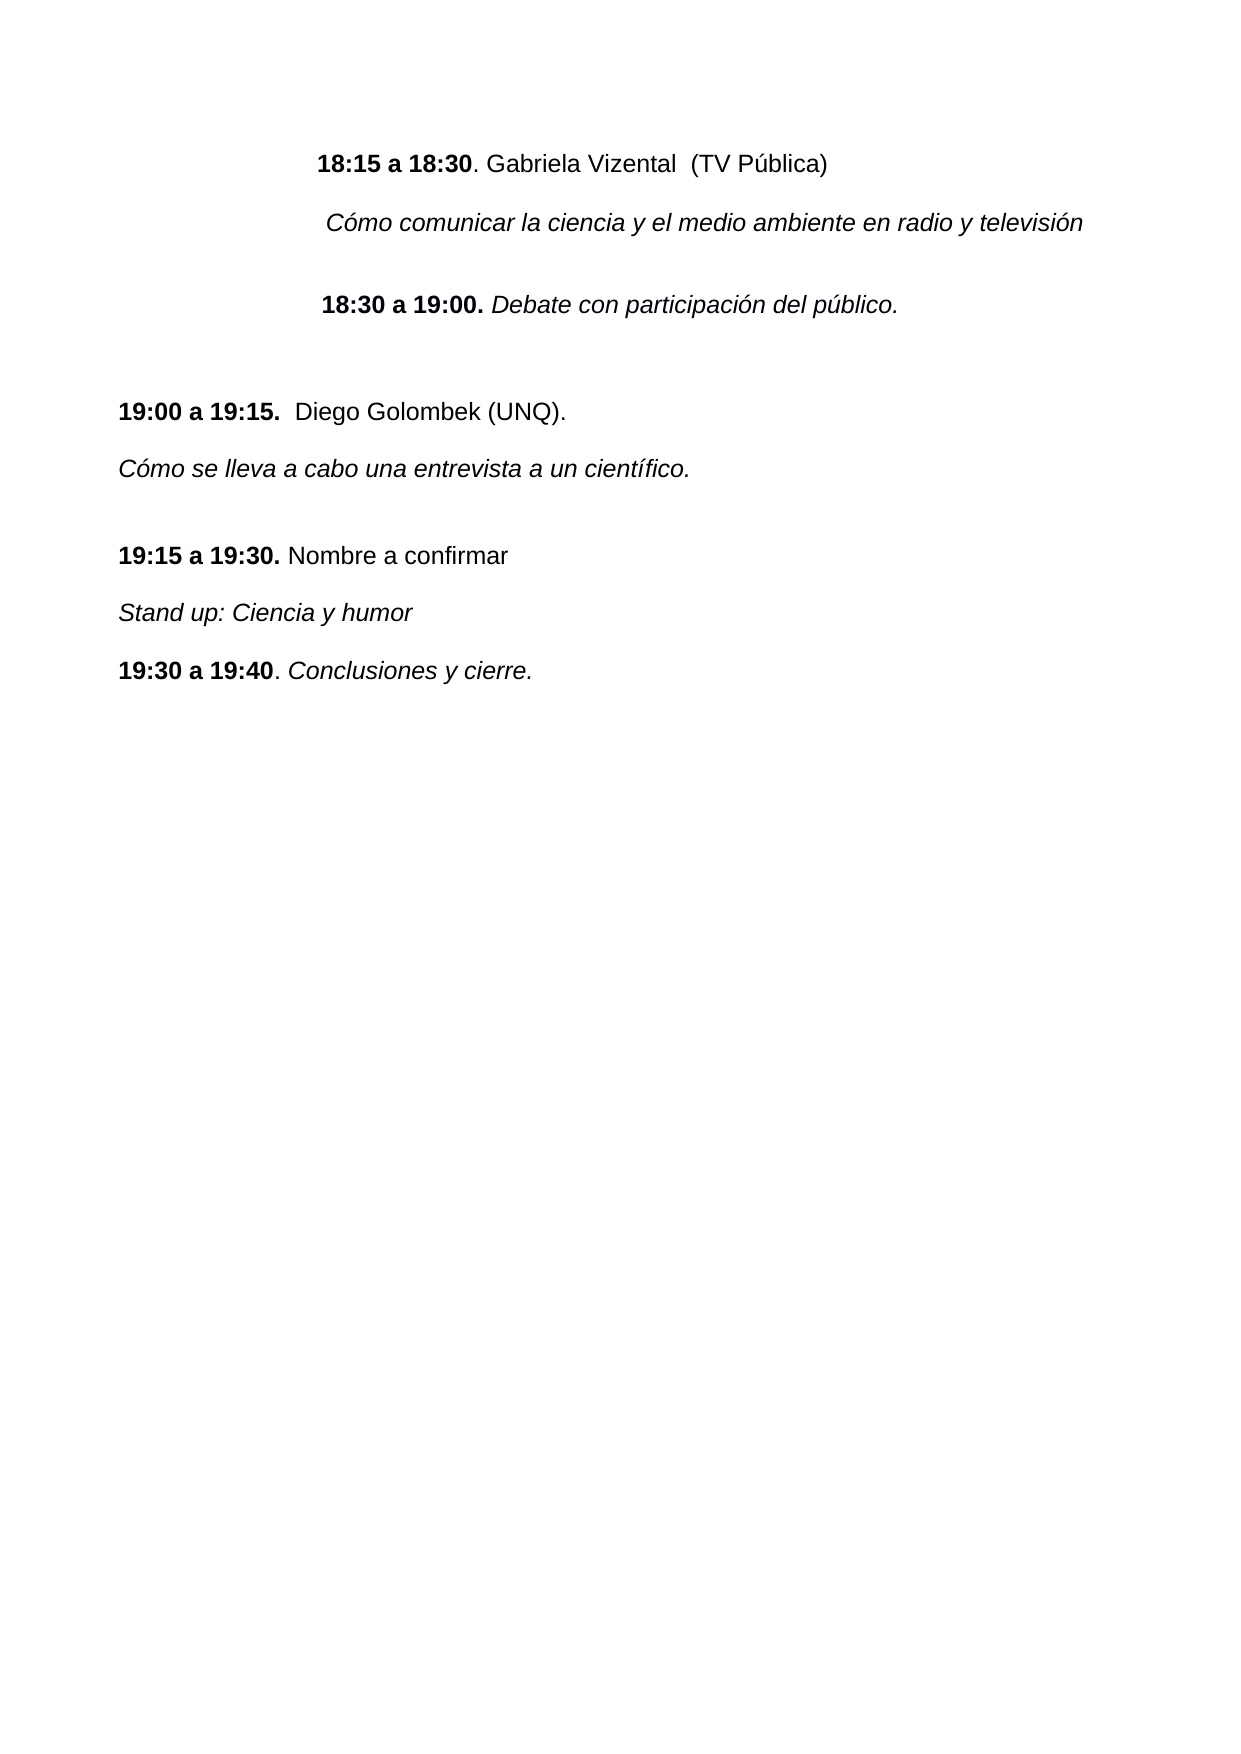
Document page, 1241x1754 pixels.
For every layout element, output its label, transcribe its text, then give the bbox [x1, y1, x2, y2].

text 18:30 a 19:00. Debate con participación del público. [118, 290, 1122, 319]
text 19:00 a 19:15. Diego Golombek (UNQ). [118, 397, 1122, 426]
text Cómo comunicar la ciencia y el medio ambiente en radio y televisión [118, 207, 1122, 236]
text Cómo se lleva a cabo una entrevista a un científico. [118, 454, 1122, 483]
text 19:15 a 19:30. Nombre a confirmar [118, 541, 1122, 569]
text Stand up: Ciencia y humor [118, 598, 1122, 627]
text 19:30 a 19:40. Conclusiones y cierre. [118, 656, 1122, 684]
text 18:15 a 18:30. Gabriela Vizental (TV Pública) [118, 149, 1122, 178]
